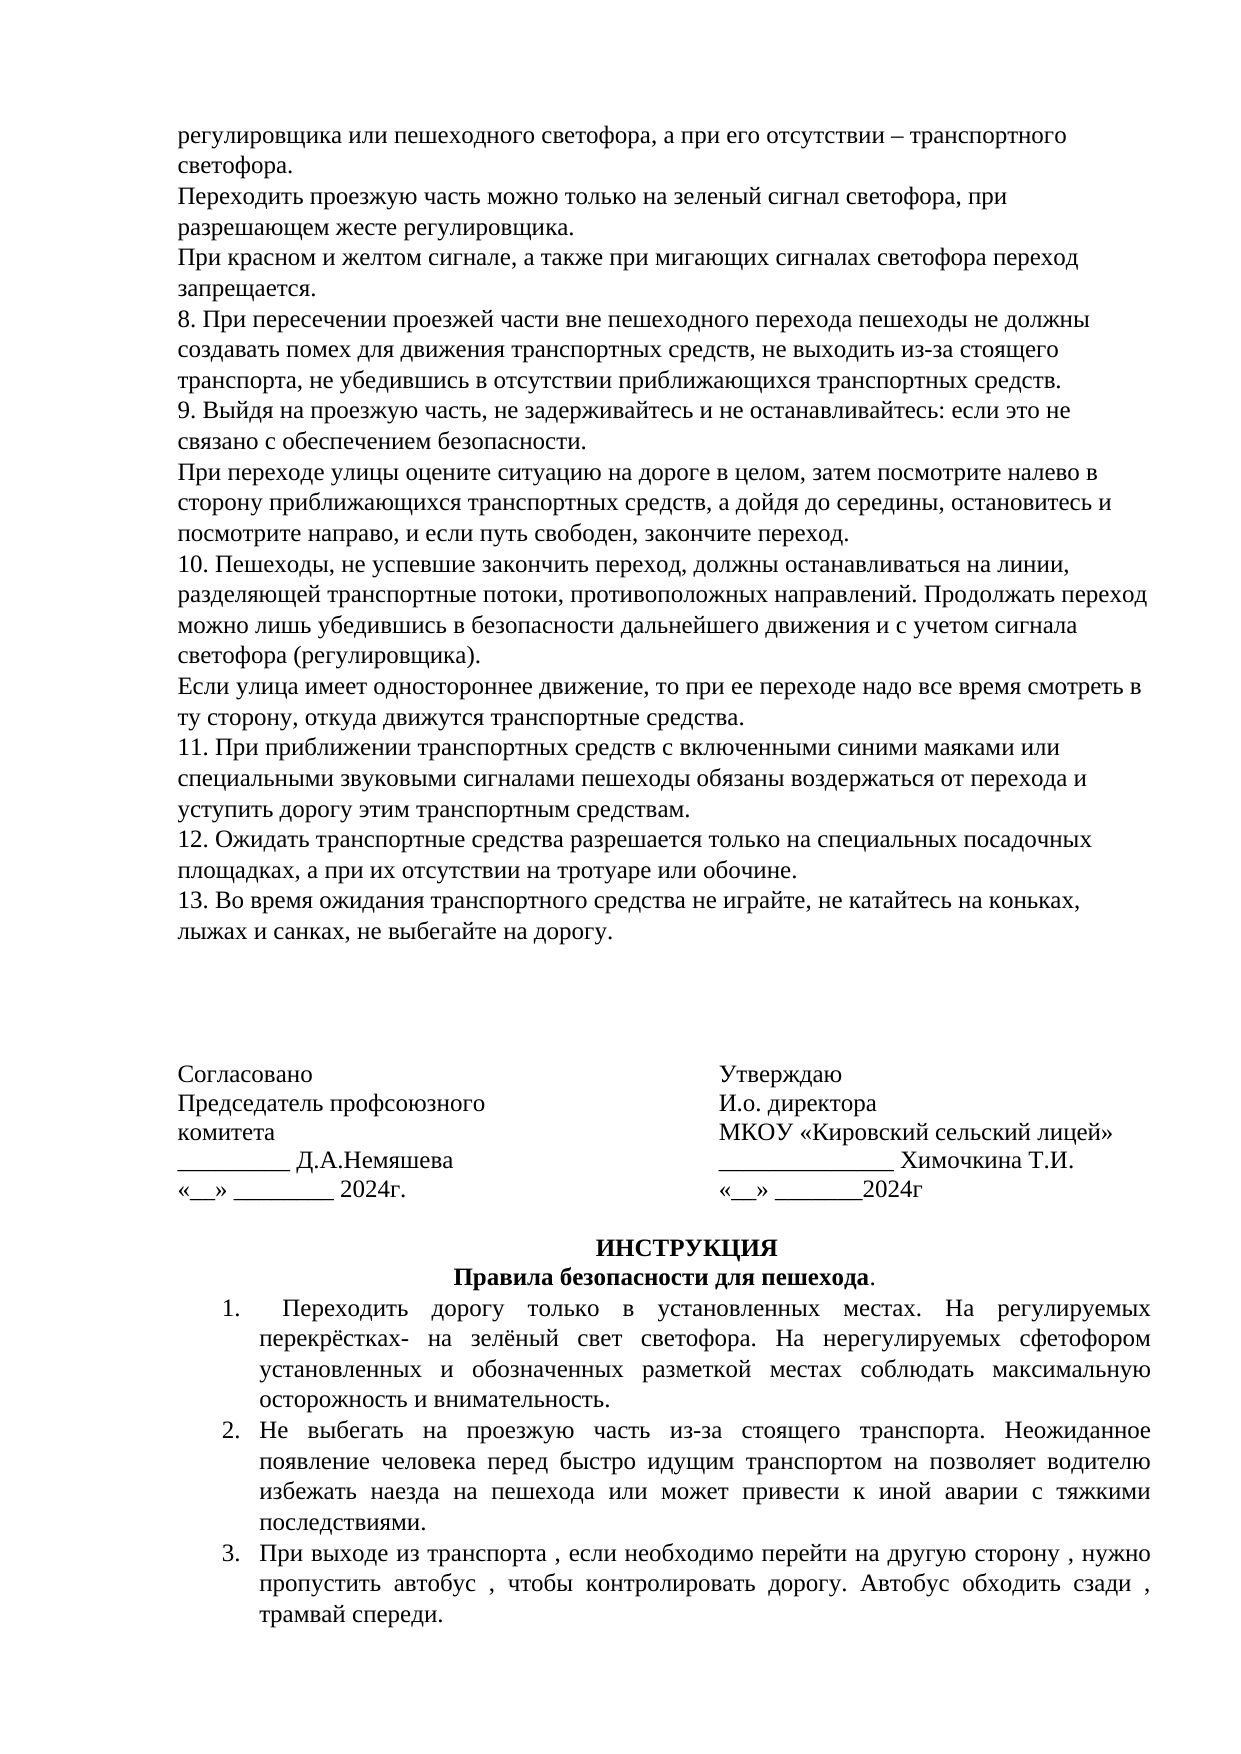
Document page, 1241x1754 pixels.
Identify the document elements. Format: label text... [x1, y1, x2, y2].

list Переходить дорогу только в установленных местах. На регулируемых перекрёстках- на зелёный свет светофора. На нерегулируемых сфетофором установленных и обозначенных разметкой местах соблюдать максимальную осторожность и внимательность. [222, 1291, 1152, 1413]
list Не выбегать на проезжую часть из-за стоящего транспорта. Неожиданное появление человека перед быстро идущим транспортом на позволяет водителю избежать наезда на пешехода или может привести к иной аварии с тяжкими последствиями. [222, 1413, 1152, 1536]
list При выходе из транспорта , если необходимо перейти на другую сторону , нужно пропустить автобус , чтобы контролировать дорогу. Автобус обходить сзади , трамвай спереди. [222, 1536, 1152, 1628]
table_header Согласовано Председатель профсоюзного комитета _________ Д.А.Немяшева «__» ________ 2024г. [117, 1058, 658, 1233]
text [177, 118, 1152, 945]
table_header Утверждаю И.о. директора МКОУ «Кировский сельский лицей» ______________ Химочкина Т.И. «__» _______2024г [658, 1058, 1199, 1233]
text ИНСТРУКЦИЯ Правила безопасности для пешехода. [177, 1233, 1152, 1291]
